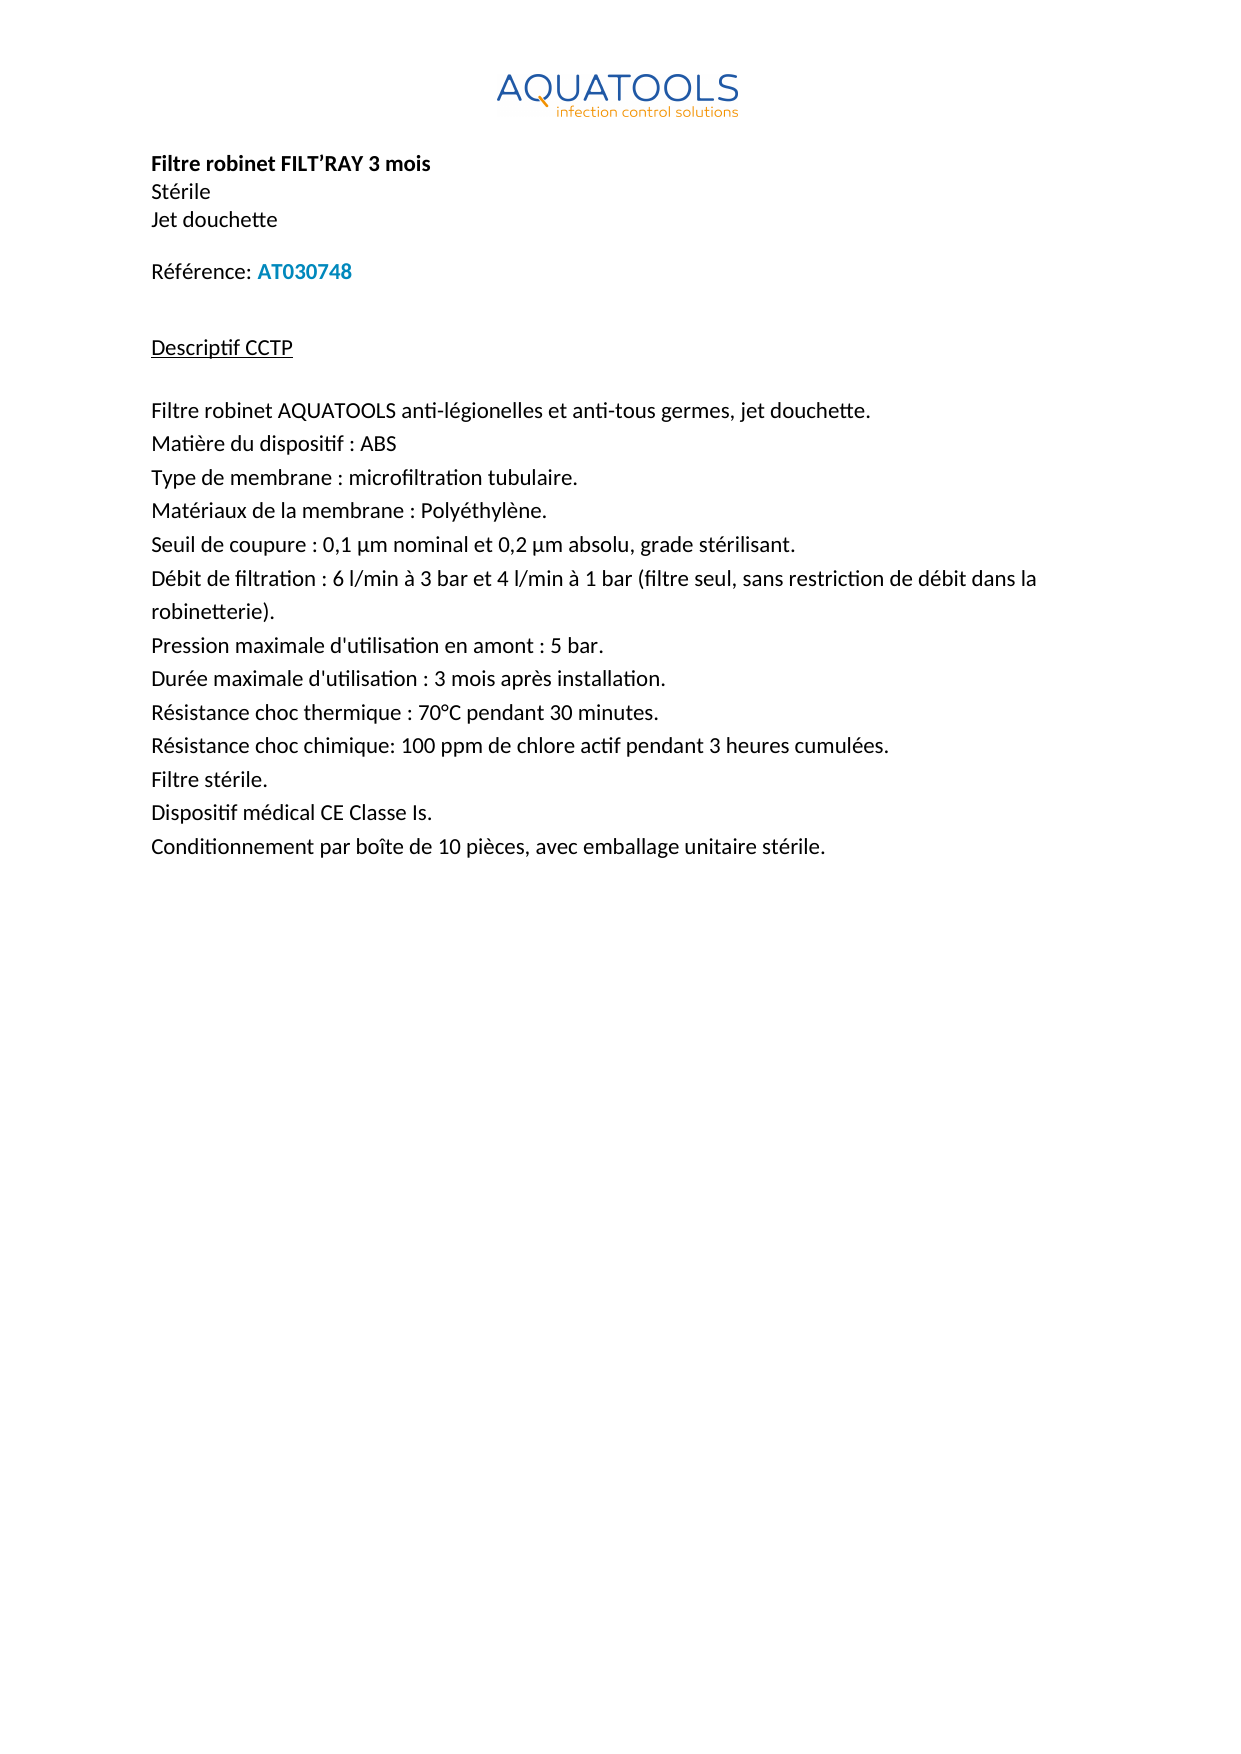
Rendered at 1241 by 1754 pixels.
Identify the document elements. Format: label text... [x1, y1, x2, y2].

text Durée maximale d'utilisation : 3 mois après installation. [151, 664, 1084, 692]
text Pression maximale d'utilisation en amont : 5 bar. [151, 631, 1084, 659]
picture [497, 74, 738, 117]
text Référence: AT030748 [151, 257, 1084, 285]
text Matière du dispositif : ABS [151, 429, 1084, 458]
text Descriptif CCTP [151, 333, 1084, 361]
text Dispositif médical CE Classe Is. [151, 798, 1084, 827]
text Type de membrane : microfiltration tubulaire. [151, 463, 1084, 491]
text Filtre robinet FILT’RAY 3 mois [151, 149, 1084, 177]
text Matériaux de la membrane : Polyéthylène. [151, 497, 1084, 525]
text Résistance choc chimique: 100 ppm de chlore actif pendant 3 heures cumulées. [151, 731, 1084, 759]
text Stérile [151, 177, 1084, 205]
text Jet douchette [151, 205, 1084, 233]
text Filtre robinet AQUATOOLS anti-légionelles et anti-tous germes, jet douchette. [151, 396, 1084, 424]
text Conditionnement par boîte de 10 pièces, avec emballage unitaire stérile. [151, 832, 1084, 860]
text Seuil de coupure : 0,1 µm nominal et 0,2 µm absolu, grade stérilisant. [151, 530, 1084, 558]
text Résistance choc thermique : 70°C pendant 30 minutes. [151, 698, 1084, 726]
text Filtre stérile. [151, 765, 1084, 793]
text Débit de filtration : 6 l/min à 3 bar et 4 l/min à 1 bar (filtre seul, sans restriction de débit dans la robinetterie). [151, 564, 1084, 625]
